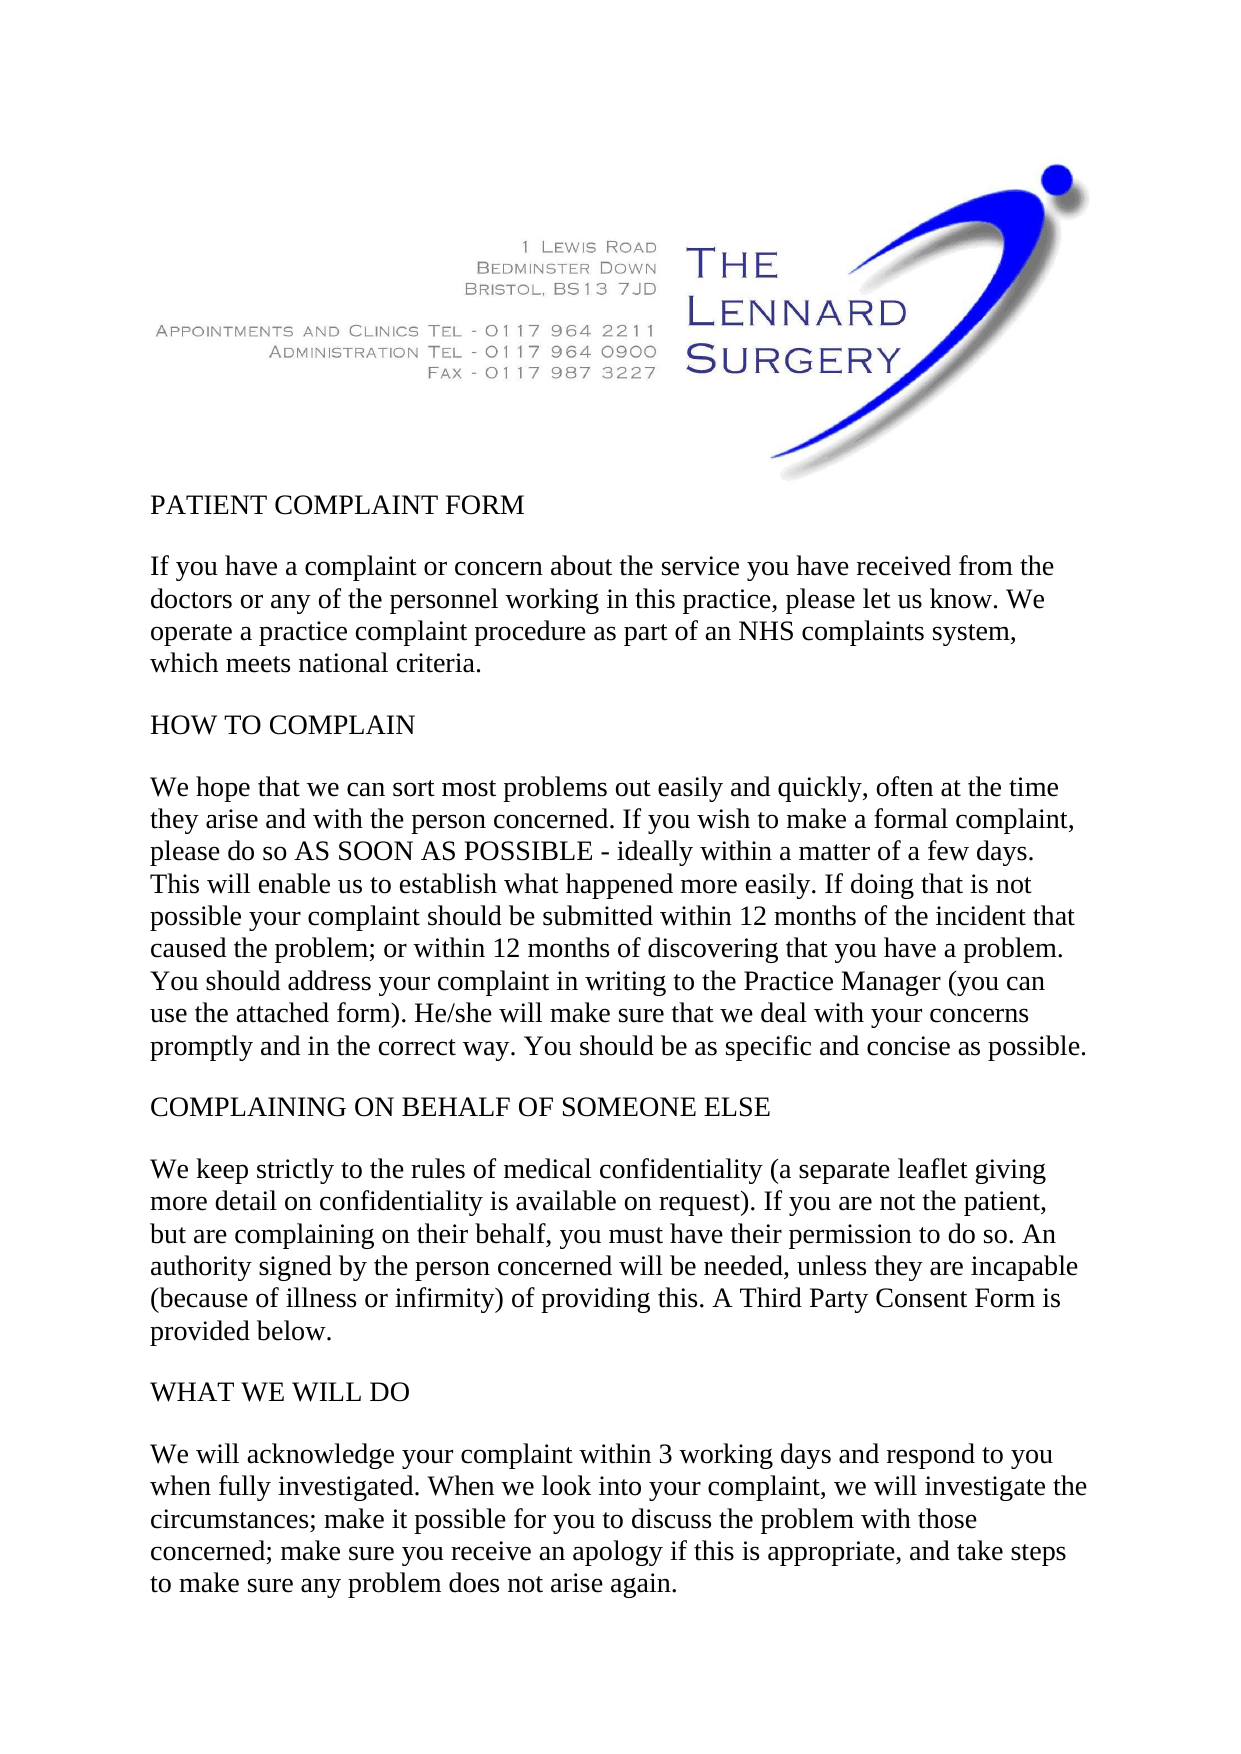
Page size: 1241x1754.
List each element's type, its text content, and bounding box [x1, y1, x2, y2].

text We hope that we can sort most problems out easily and quickly, often at the time they arise and with the person concerned. If you wish to make a formal complaint, please do so AS SOON AS POSSIBLE - ideally within a matter of a few days. This will enable us to establish what happened more easily. If doing that is not possible your complaint should be submitted within 12 months of the incident that caused the problem; or within 12 months of discovering that you have a problem. You should address your complaint in writing to the Practice Manager (you can use the attached form). He/she will make sure that we deal with your concerns promptly and in the correct way. You should be as specific and concise as possible. [150, 769, 1090, 1061]
text We will acknowledge your complaint within 3 working days and respond to you when fully investigated. When we look into your complaint, we will investigate the circumstances; make it possible for you to discuss the problem with those concerned; make sure you receive an apology if this is appropriate, and take steps to make sure any problem does not arise again. [150, 1437, 1090, 1599]
text HOW TO COMPLAIN [150, 708, 1090, 740]
text COMPLAINING ON BEHALF OF SOMEONE ELSE [150, 1090, 1090, 1123]
text PATIENT COMPLAINT FORM [150, 488, 1090, 520]
text WHAT WE WILL DO [150, 1375, 1090, 1408]
text If you have a complaint or concern about the service you have received from the doctors or any of the personnel working in this practice, please let us know. We operate a practice complaint procedure as part of an NHS complaints system, which meets national criteria. [150, 549, 1090, 679]
text We keep strictly to the rules of medical confidentiality (a separate leaflet giving more detail on confidentiality is available on request). If you are not the patient, but are complaining on their behalf, you must have their permission to do so. An authority signed by the person concerned will be needed, unless they are incapable (because of illness or infirmity) of providing this. A Third Party Consent Form is provided below. [150, 1152, 1090, 1346]
picture [150, 150, 1091, 488]
